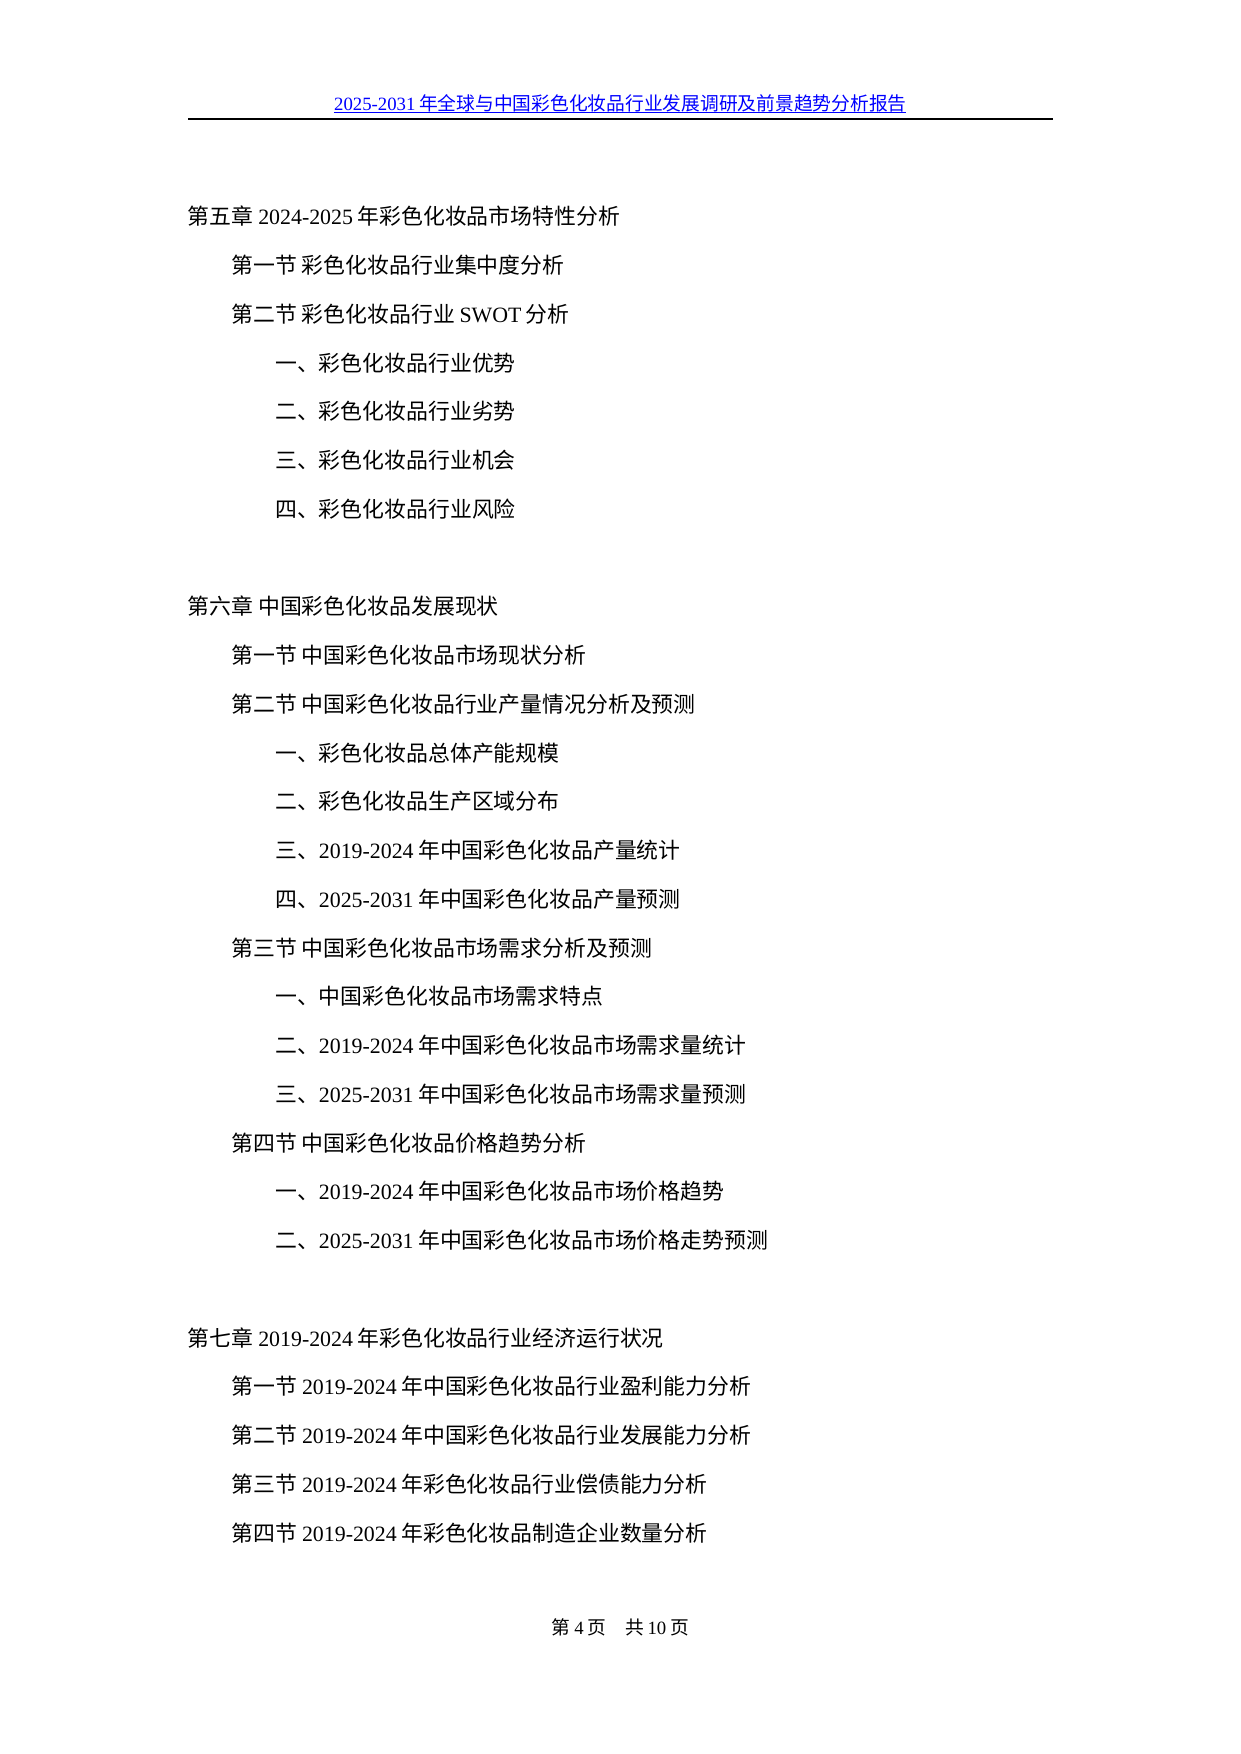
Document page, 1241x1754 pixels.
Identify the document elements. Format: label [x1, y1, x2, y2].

text [187, 150, 1053, 1548]
